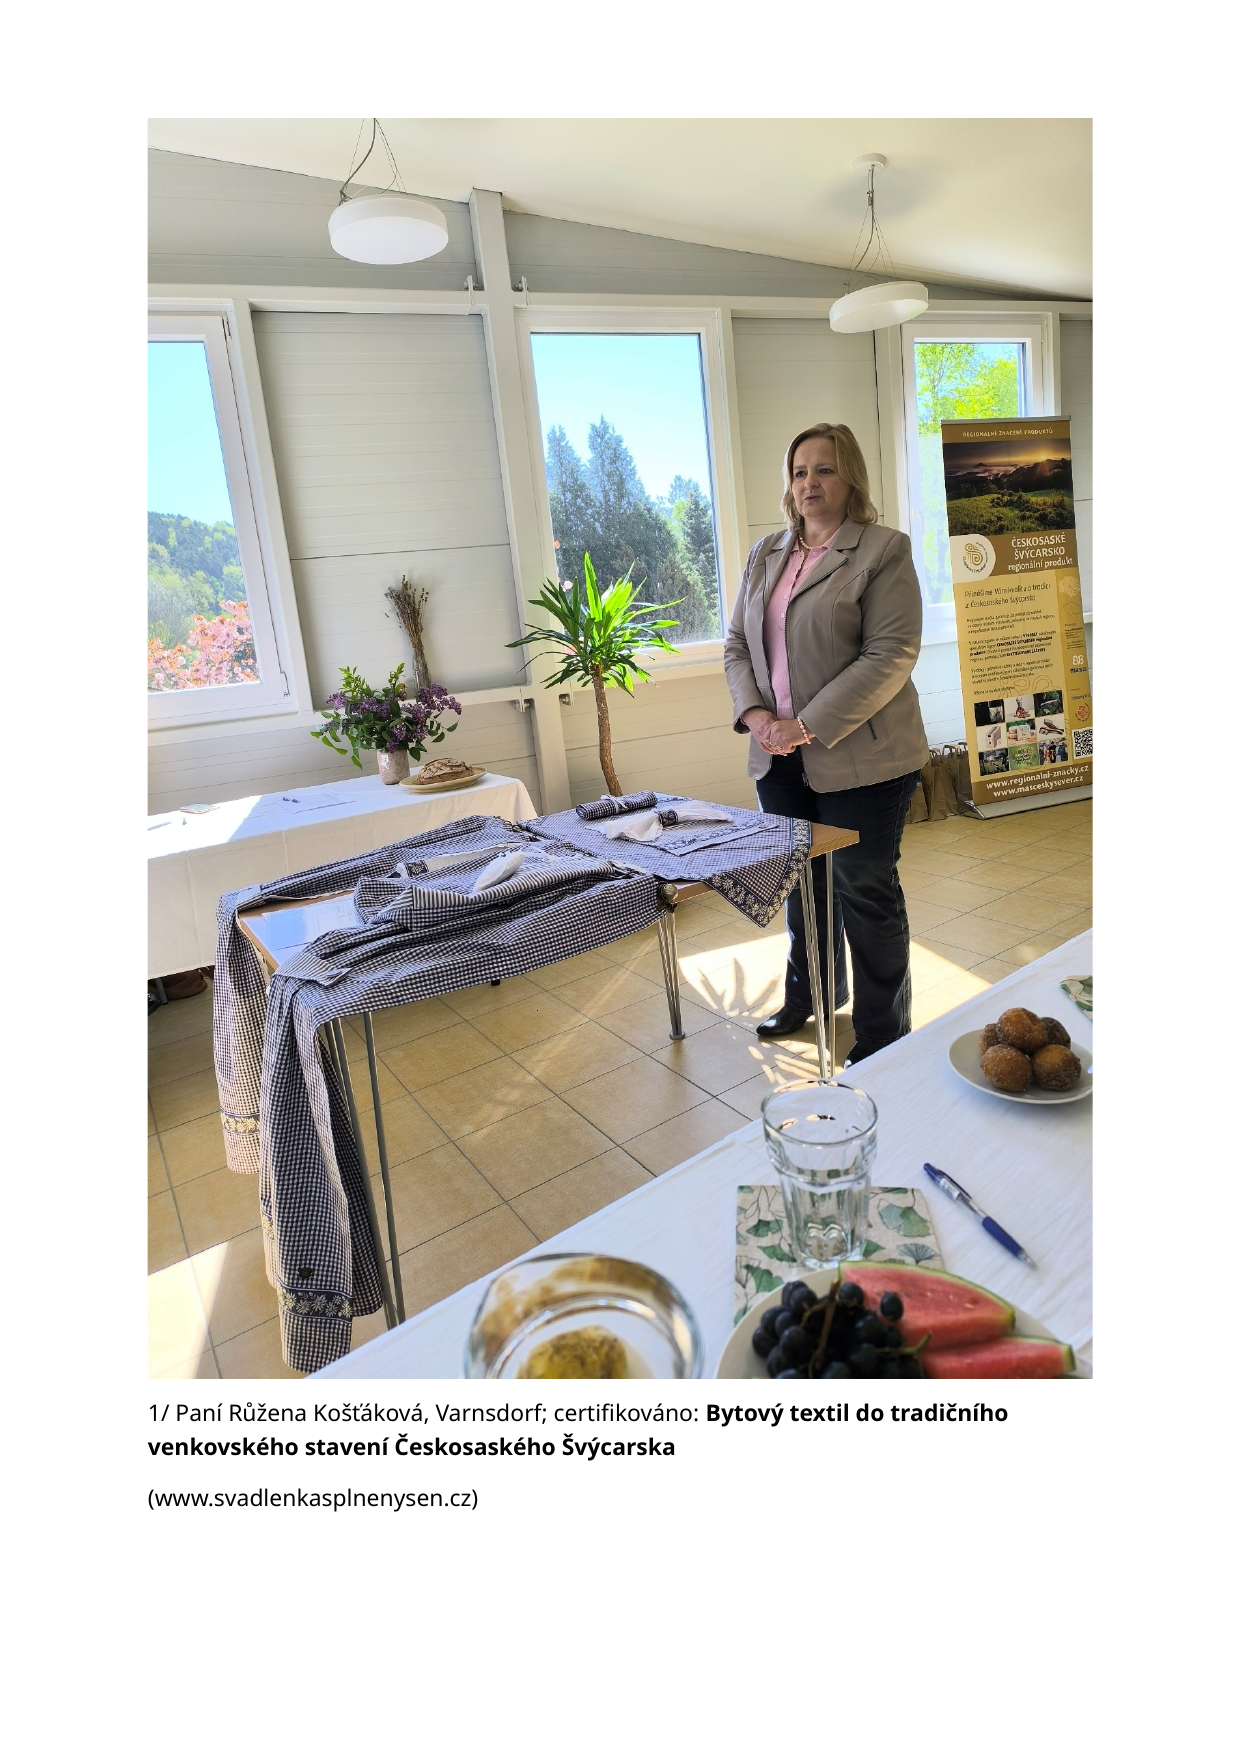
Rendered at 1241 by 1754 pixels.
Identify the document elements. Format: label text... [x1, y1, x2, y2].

text 1/ Paní Růžena Košťáková, Varnsdorf; certifikováno: Bytový textil do tradičního venkovského stavení Českosaského Švýcarska [148, 1397, 1093, 1462]
picture [147, 118, 1093, 1379]
text (www.svadlenkasplnenysen.cz) [148, 1481, 1093, 1513]
